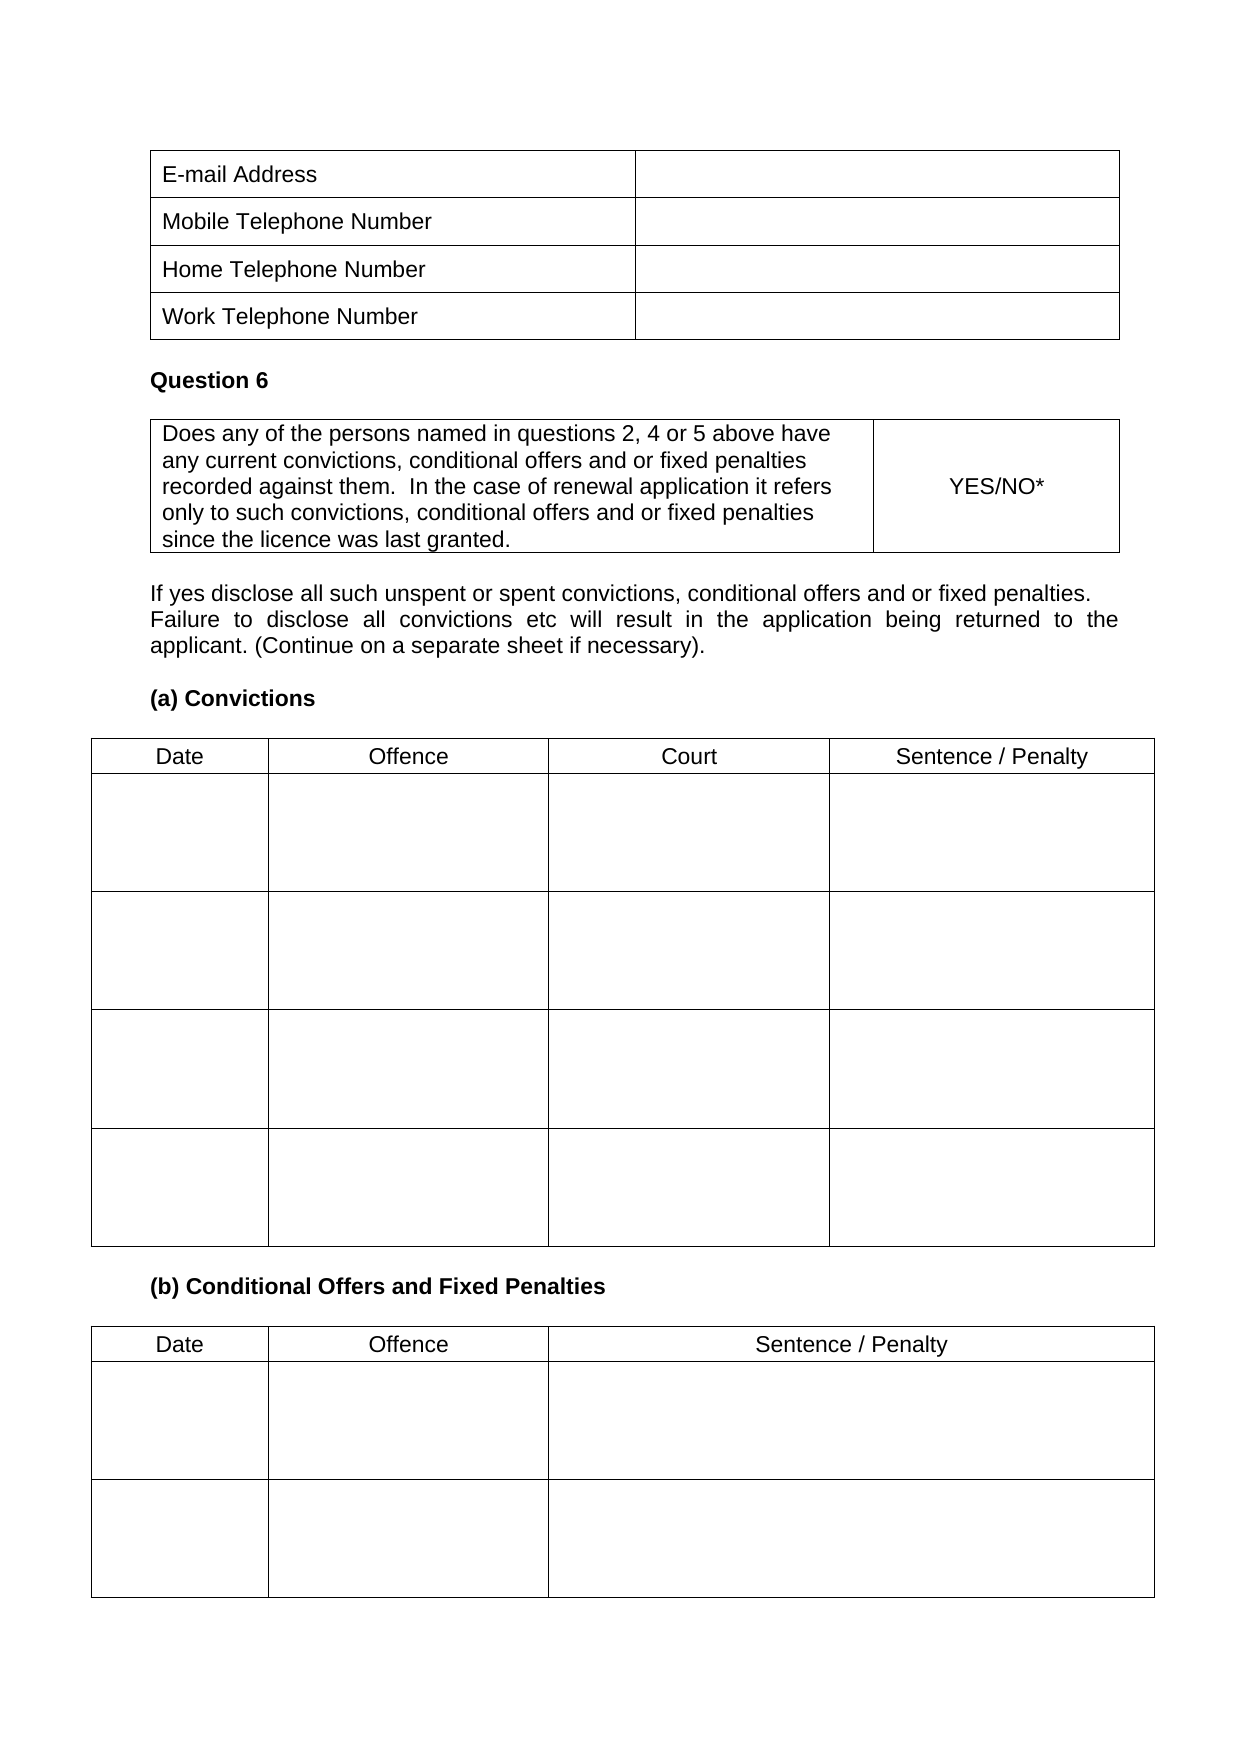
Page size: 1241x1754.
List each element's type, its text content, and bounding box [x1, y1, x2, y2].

table_cell [92, 1129, 268, 1246]
table_cell Mobile Telephone Number [151, 198, 635, 244]
table_cell [269, 1362, 548, 1479]
table_cell [92, 774, 268, 891]
text Failure to disclose all convictions etc will result in the application being returned to the applicant. (Continue on a separate sheet if necessary). [150, 606, 1120, 658]
table_cell [549, 1129, 829, 1246]
table_cell [92, 1010, 268, 1127]
table_cell [549, 892, 829, 1009]
table_cell [92, 892, 268, 1009]
table_cell [636, 246, 1119, 292]
table_header Sentence / Penalty [549, 1327, 1154, 1361]
table_header [636, 151, 1119, 197]
table_header Date [92, 739, 268, 773]
table_cell [636, 198, 1119, 244]
table_cell [92, 1362, 268, 1479]
table_cell Work Telephone Number [151, 293, 635, 339]
text If yes disclose all such unspent or spent convictions, conditional offers and or fixed penalties. [150, 579, 1120, 606]
text (b) Conditional Offers and Fixed Penalties [150, 1273, 1120, 1299]
table_cell [549, 1480, 1154, 1597]
table_cell [830, 892, 1154, 1009]
table_header E-mail Address [151, 151, 635, 197]
table_header Sentence / Penalty [830, 739, 1154, 773]
text Question 6 [150, 367, 1120, 393]
table_cell [269, 1480, 548, 1597]
table_cell [269, 892, 548, 1009]
table_cell [92, 1480, 268, 1597]
table_header Date [92, 1327, 268, 1361]
table_cell [549, 1010, 829, 1127]
table_header YES/NO* [874, 420, 1119, 552]
table_cell [549, 1362, 1154, 1479]
table_cell [269, 774, 548, 891]
table_cell Home Telephone Number [151, 246, 635, 292]
table_cell [830, 1129, 1154, 1246]
text (a) Convictions [150, 685, 1120, 711]
table_header Does any of the persons named in questions 2, 4 or 5 above have any current convictions, conditional offers and or fixed penalties recorded against them. In the case of renewal application it refers only to such convictions, conditional offers and or fixed penalties since the licence was last granted. [151, 420, 873, 552]
table_header Offence [269, 1327, 548, 1361]
table_header Court [549, 739, 829, 773]
table_cell [269, 1010, 548, 1127]
table_cell [549, 774, 829, 891]
table_header Offence [269, 739, 548, 773]
table_cell [269, 1129, 548, 1246]
table_cell [830, 1010, 1154, 1127]
table_cell [636, 293, 1119, 339]
table_cell [830, 774, 1154, 891]
